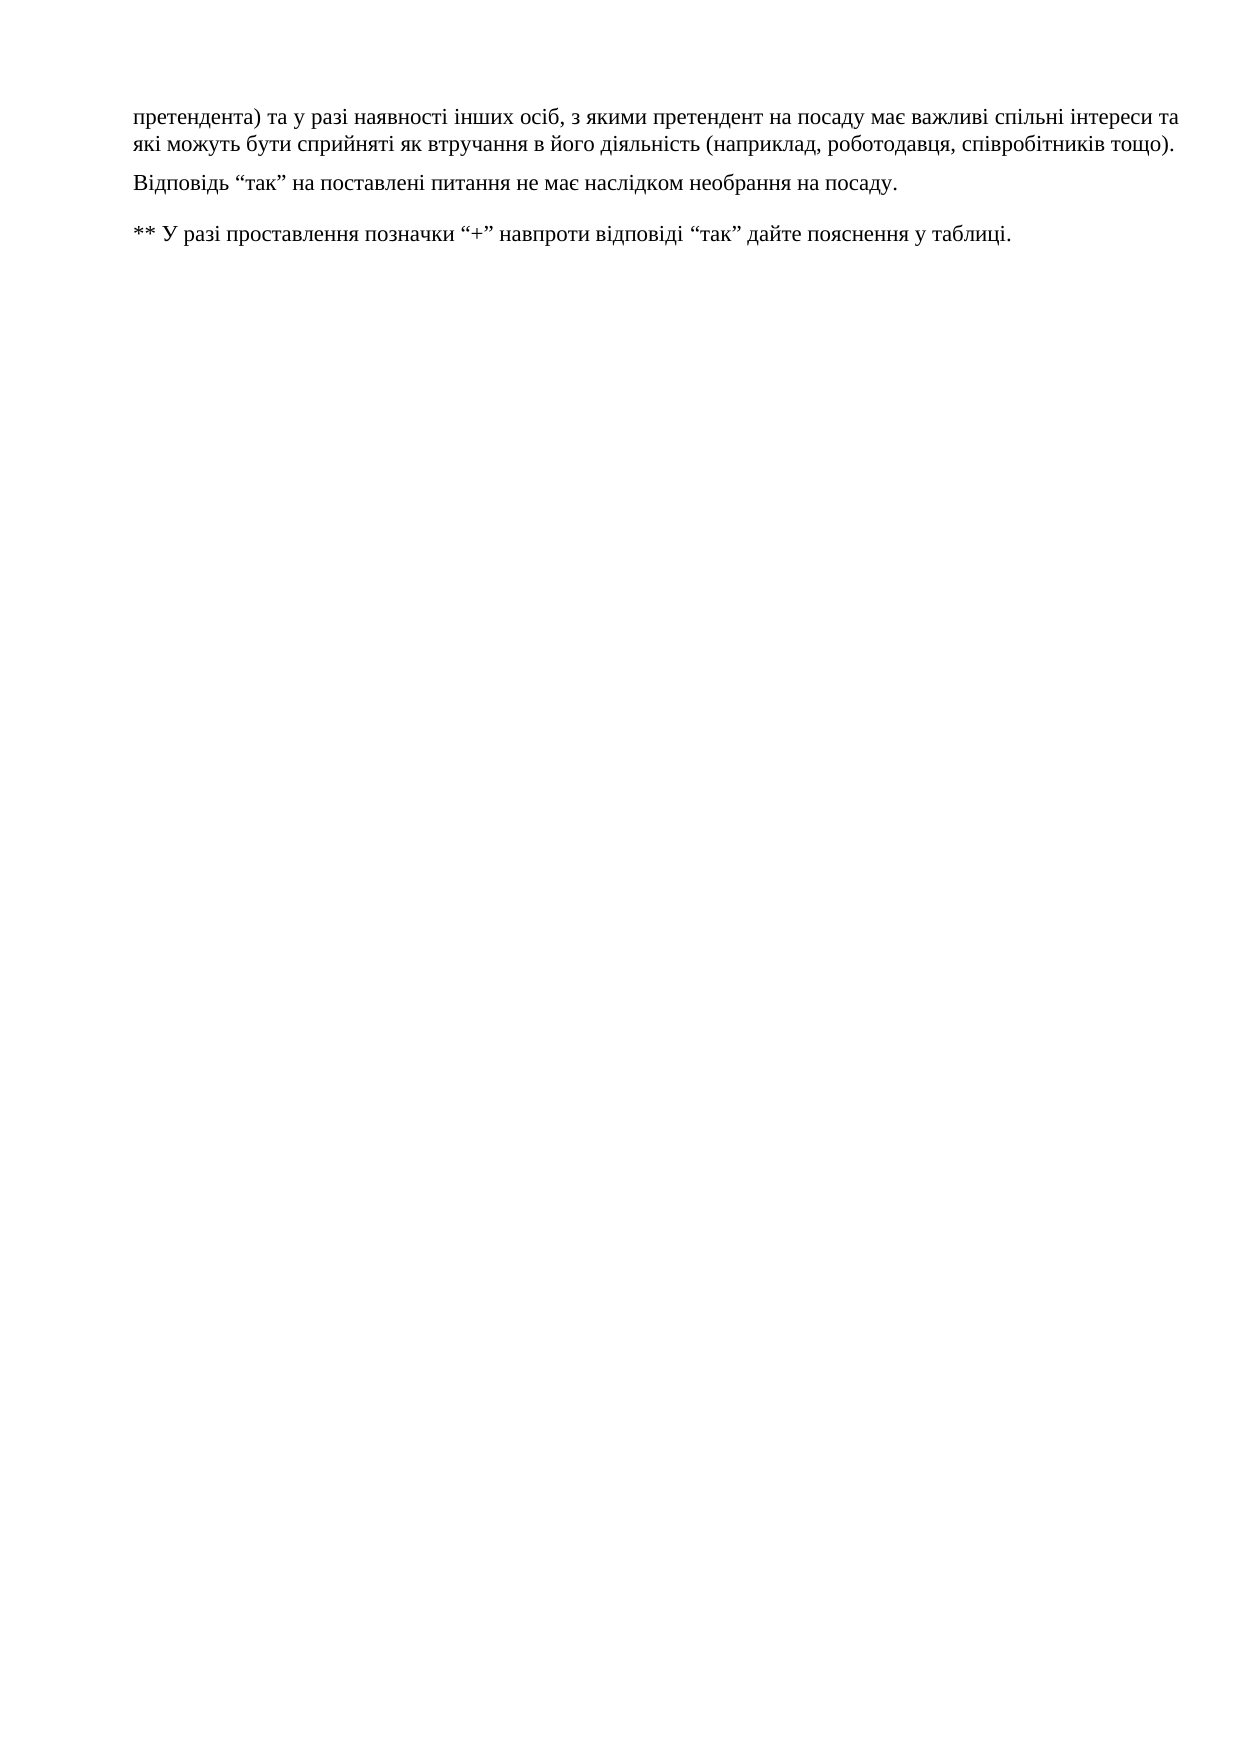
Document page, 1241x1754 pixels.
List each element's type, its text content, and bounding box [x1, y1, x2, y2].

text Відповідь “так” на поставлені питання не має наслідком необрання на посаду. [133, 169, 1181, 195]
text ** У разі проставлення позначки “+” навпроти відповіді “так” дайте пояснення у таблиці. [133, 220, 1181, 246]
